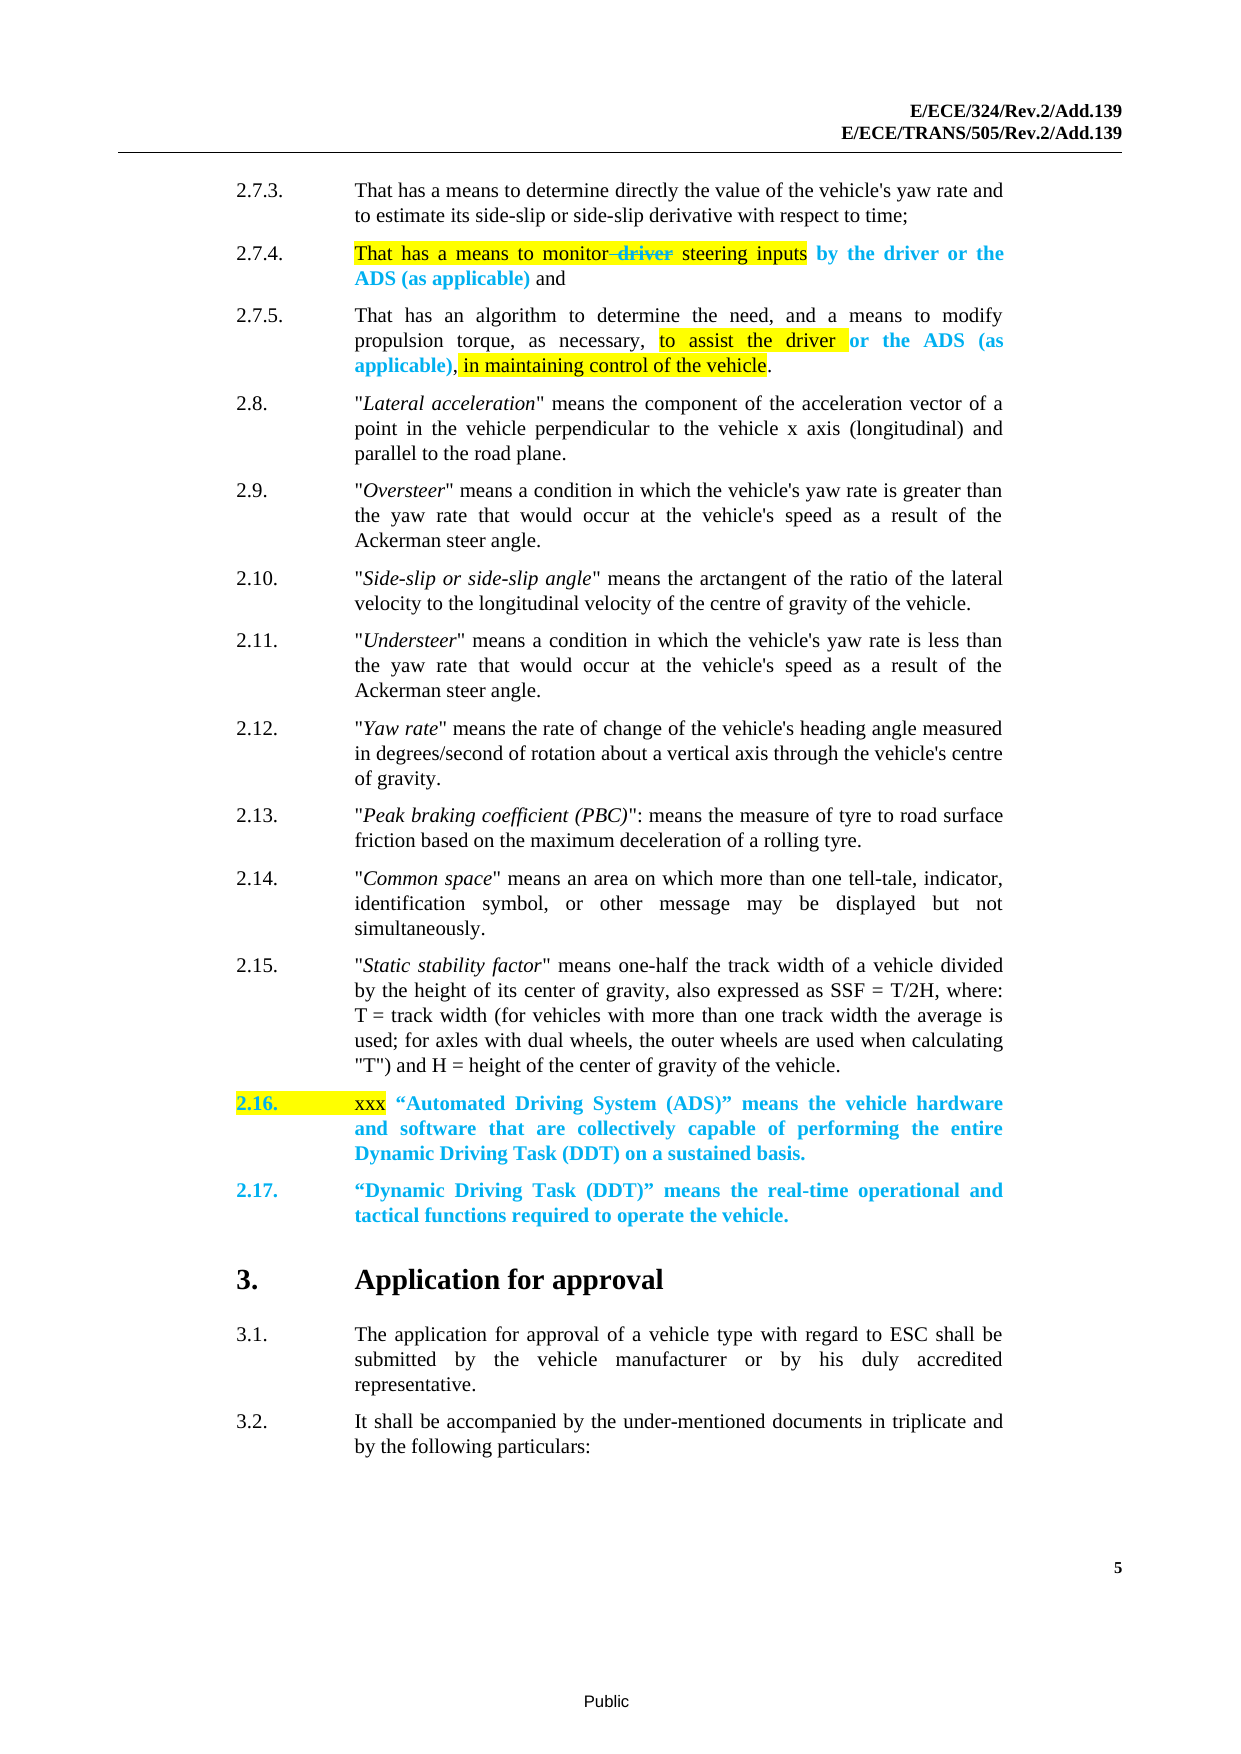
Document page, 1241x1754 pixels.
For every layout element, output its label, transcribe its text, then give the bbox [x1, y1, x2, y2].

text 2.8. "Lateral acceleration" means the component of the acceleration vector of a point in the vehicle perpendicular to the vehicle x axis (longitudinal) and parallel to the road plane. [236, 390, 1004, 465]
text 3.1. The application for approval of a vehicle type with regard to ESC shall be submitted by the vehicle manufacturer or by his duly accredited representative. [236, 1321, 1004, 1396]
text 2.17. “Dynamic Driving Task (DDT)” means the real-time operational and tactical functions required to operate the vehicle. [236, 1177, 1004, 1227]
text 2.10. "Side-slip or side-slip angle" means the arctangent of the ratio of the lateral velocity to the longitudinal velocity of the centre of gravity of the vehicle. [236, 565, 1004, 615]
text 2.9. "Oversteer" means a condition in which the vehicle's yaw rate is greater than the yaw rate that would occur at the vehicle's speed as a result of the Ackerman steer angle. [236, 477, 1004, 552]
text 2.7.3. That has a means to determine directly the value of the vehicle's yaw rate and to estimate its side-slip or side-slip derivative with respect to time; [236, 177, 1004, 227]
text 2.7.5. That has an algorithm to determine the need, and a means to modify propulsion torque, as necessary, to assist the driver or the ADS (as applicable), in maintaining control of the vehicle. [236, 302, 1004, 377]
text 2.15. "Static stability factor" means one-half the track width of a vehicle divided by the height of its center of gravity, also expressed as SSF = T/2H, where: T = track width (for vehicles with more than one track width the average is used; for axles with dual wheels, the outer wheels are used when calculating "T") and H = height of the center of gravity of the vehicle. [236, 952, 1004, 1077]
text 2.16. xxx “Automated Driving System (ADS)” means the vehicle hardware and software that are collectively capable of performing the entire Dynamic Driving Task (DDT) on a sustained basis. [236, 1090, 1004, 1165]
text 3. Application for approval [118, 1265, 1004, 1296]
text 2.14. "Common space" means an area on which more than one tell-tale, indicator, identification symbol, or other message may be displayed but not simultaneously. [236, 865, 1004, 940]
text 2.11. "Understeer" means a condition in which the vehicle's yaw rate is less than the yaw rate that would occur at the vehicle's speed as a result of the Ackerman steer angle. [236, 627, 1004, 702]
text 3.2. It shall be accompanied by the under-mentioned documents in triplicate and by the following particulars: [236, 1408, 1004, 1458]
text 2.12. "Yaw rate" means the rate of change of the vehicle's heading angle measured in degrees/second of rotation about a vertical axis through the vehicle's centre of gravity. [236, 715, 1004, 790]
text 2.7.4. That has a means to monitor driver steering inputs by the driver or the ADS (as applicable) and [236, 240, 1004, 290]
text 2.13. "Peak braking coefficient (PBC)": means the measure of tyre to road surface friction based on the maximum deceleration of a rolling tyre. [236, 802, 1004, 852]
